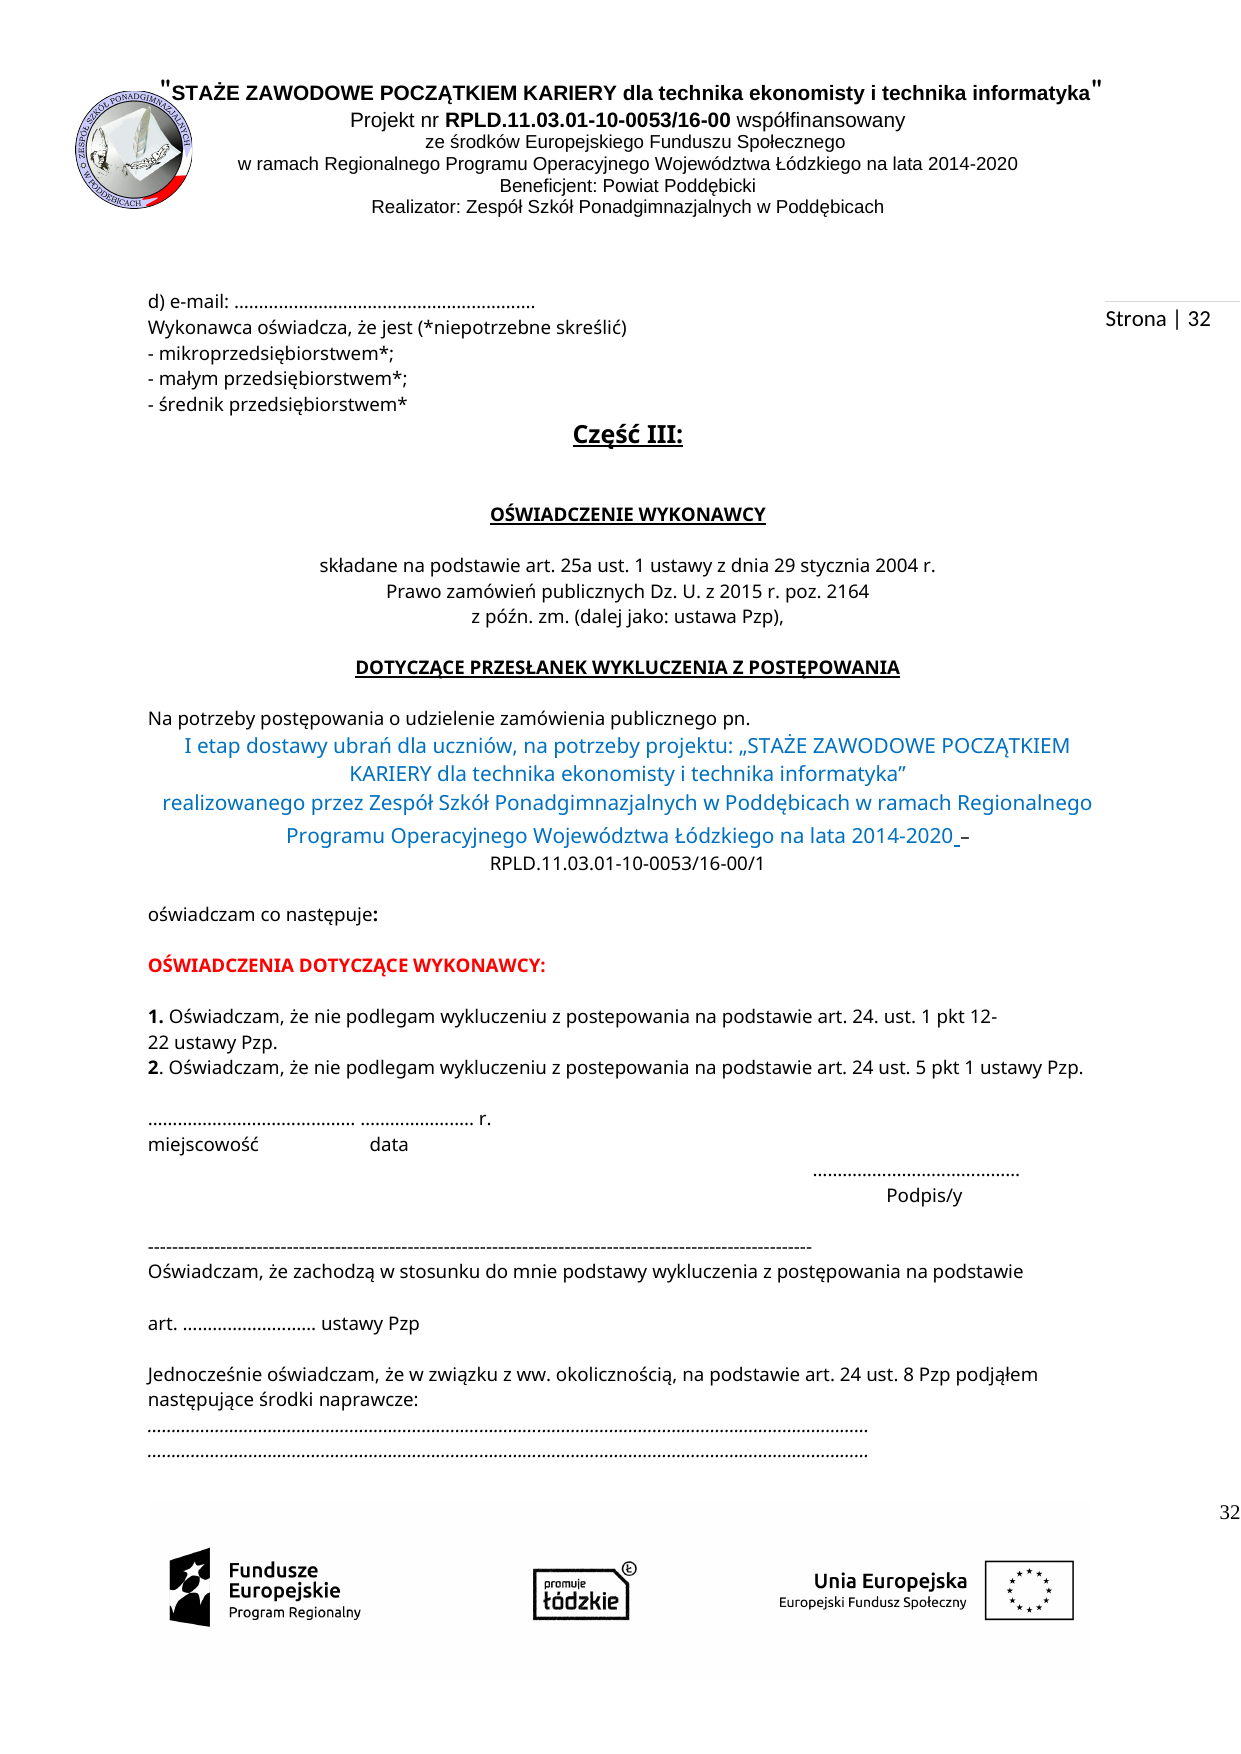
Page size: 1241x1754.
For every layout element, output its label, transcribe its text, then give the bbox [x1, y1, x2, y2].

text 1. Oświadczam, że nie podlegam wykluczeniu z postepowania na podstawie art. 24. ust. 1 pkt 12- [148, 1004, 1107, 1029]
text oświadczam co następuje: [148, 902, 1107, 927]
text OŚWIADCZENIE WYKONAWCY [148, 501, 1107, 527]
text realizowanego przez Zespół Szkół Ponadgimnazjalnych w Poddębicach w ramach Regionalnego Programu Operacyjnego Województwa Łódzkiego na lata 2014-2020 – [148, 788, 1107, 851]
text …………………………………………………………………………………………………………………………………… [148, 1412, 1107, 1437]
text Prawo zamówień publicznych Dz. U. z 2015 r. poz. 2164 [148, 578, 1107, 603]
text Podpis/y [148, 1182, 1107, 1208]
picture [75, 91, 193, 209]
text Wykonawca oświadcza, że jest (*niepotrzebne skreślić) [148, 314, 1107, 340]
text miejscowość data [148, 1131, 1107, 1157]
text - małym przedsiębiorstwem*; [148, 365, 1107, 391]
picture [147, 1500, 1093, 1681]
text składane na podstawie art. 25a ust. 1 ustawy z dnia 29 stycznia 2004 r. [148, 552, 1107, 578]
text I etap dostawy ubrań dla uczniów, na potrzeby projektu: „STAŻE ZAWODOWE POCZĄTKIEM KARIERY dla technika ekonomisty i technika informatyka” [148, 731, 1107, 788]
text - mikroprzedsiębiorstwem*; [148, 340, 1107, 365]
text art. ……………………… ustawy Pzp [148, 1310, 1107, 1335]
text -------------------------------------------------------------------------------------------------------------- [148, 1233, 1107, 1259]
text 22 ustawy Pzp. [148, 1029, 1107, 1055]
text d) e-mail: ……………………………………………………. [148, 289, 1107, 314]
text Część III: [148, 416, 1107, 450]
text - średnik przedsiębiorstwem* [148, 391, 1107, 416]
text …………………………………………………………………………………………………………………………………… [148, 1437, 1107, 1463]
text Jednocześnie oświadczam, że w związku z ww. okolicznością, na podstawie art. 24 ust. 8 Pzp podjąłem następujące środki naprawcze: [148, 1361, 1107, 1412]
text …………………………………… ………………….. r. [148, 1106, 1107, 1131]
text …………………………………… [148, 1157, 1107, 1182]
text OŚWIADCZENIA DOTYCZĄCE WYKONAWCY: [148, 953, 1107, 978]
text DOTYCZĄCE PRZESŁANEK WYKLUCZENIA Z POSTĘPOWANIA [148, 654, 1107, 680]
text 2. Oświadczam, że nie podlegam wykluczeniu z postepowania na podstawie art. 24 ust. 5 pkt 1 ustawy Pzp. [148, 1055, 1107, 1080]
text RPLD.11.03.01-10-0053/16-00/1 [148, 851, 1107, 876]
text z późn. zm. (dalej jako: ustawa Pzp), [148, 603, 1107, 629]
text Na potrzeby postępowania o udzielenie zamówienia publicznego pn. [148, 706, 1107, 731]
text Oświadczam, że zachodzą w stosunku do mnie podstawy wykluczenia z postępowania na podstawie [148, 1259, 1107, 1284]
